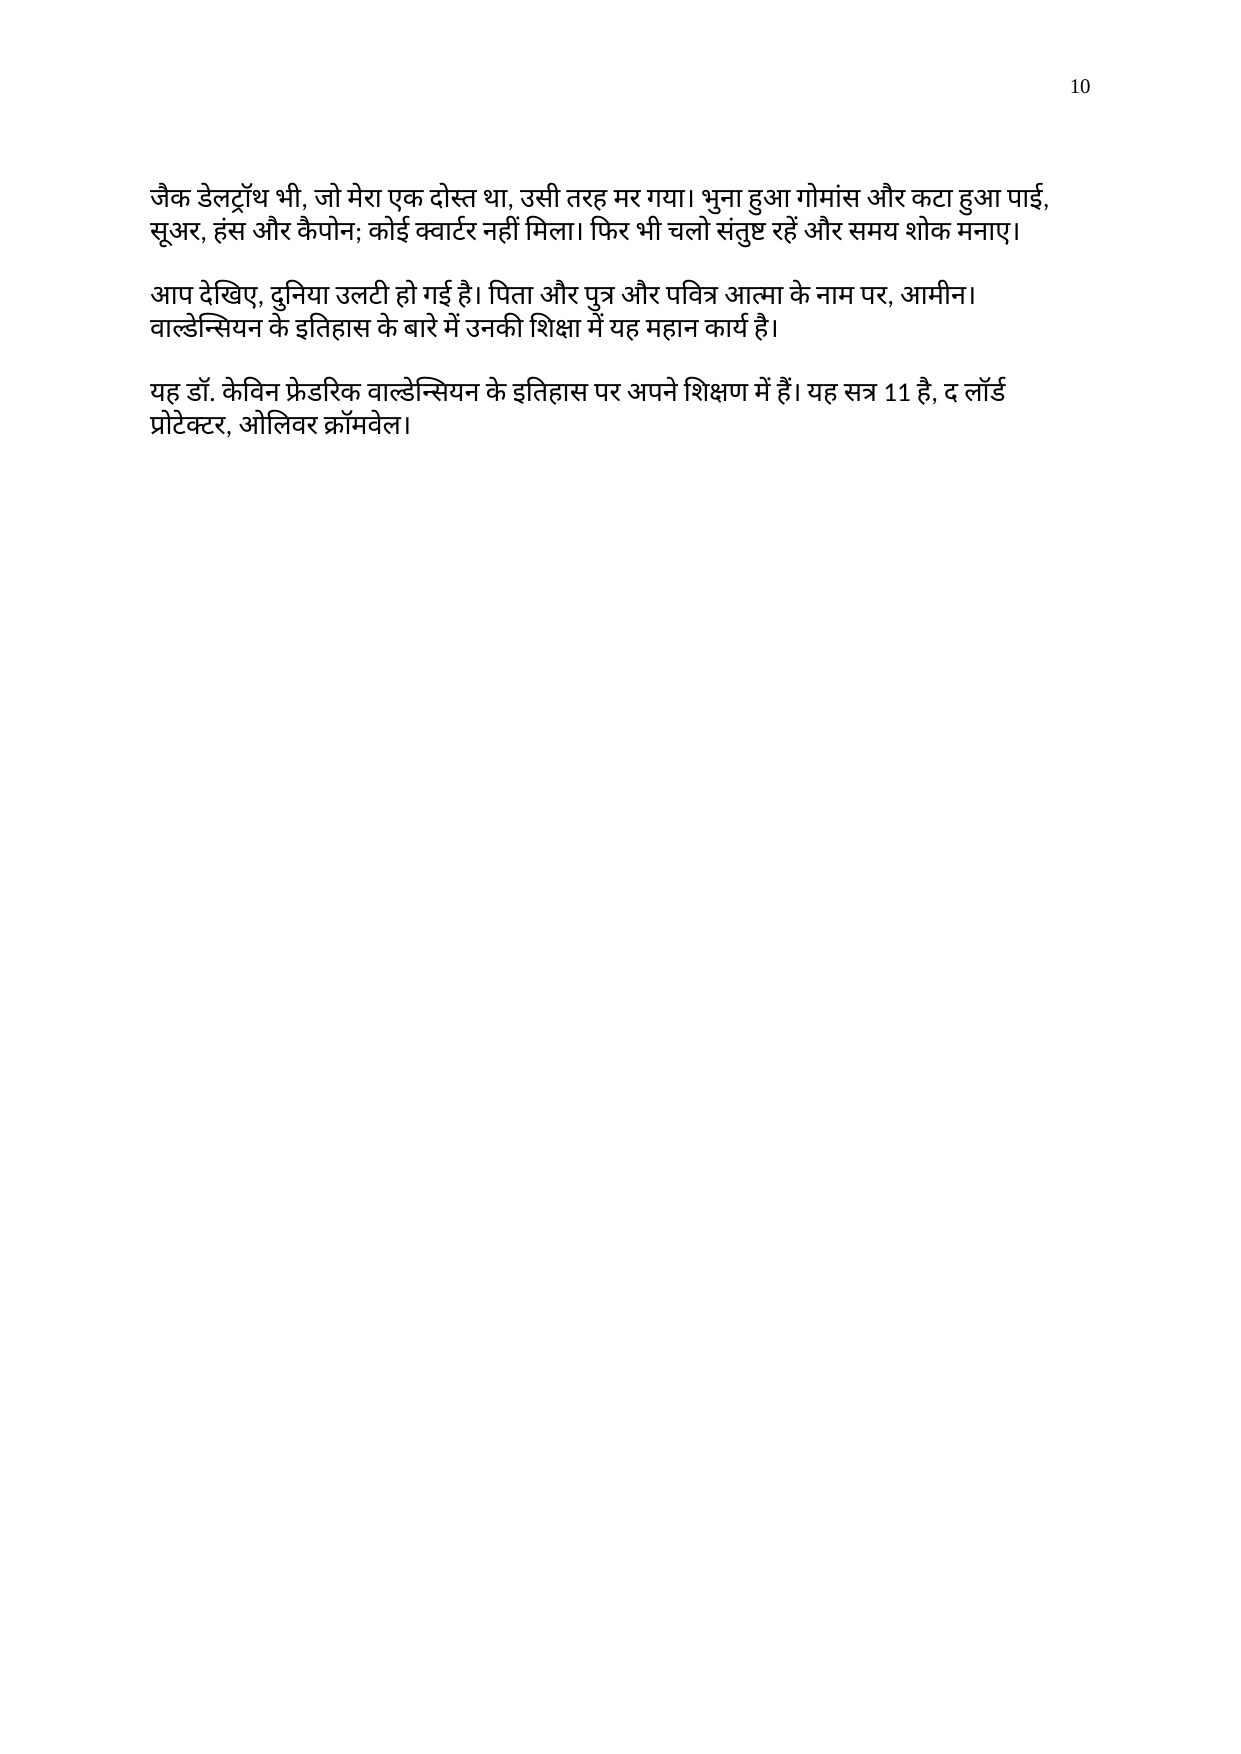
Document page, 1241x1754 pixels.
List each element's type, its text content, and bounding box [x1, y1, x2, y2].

text आप देखिए, दुनिया उलटी हो गई है। पिता और पुत्र और पवित्र आत्मा के नाम पर, आमीन। वाल्डेन्सियन के इतिहास के बारे में उनकी शिक्षा में यह महान कार्य है। [150, 278, 1090, 344]
text जैक डेलट्रॉथ भी, जो मेरा एक दोस्त था, उसी तरह मर गया। भुना हुआ गोमांस और कटा हुआ पाई, सूअर, हंस और कैपोन; कोई क्वार्टर नहीं मिला। फिर भी चलो संतुष्ट रहें और समय शोक मनाए। [150, 181, 1090, 247]
text यह डॉ. केविन फ्रेडरिक वाल्डेन्सियन के इतिहास पर अपने शिक्षण में हैं। यह सत्र 11 है, द लॉर्ड प्रोटेक्टर, ओलिवर क्रॉमवेल। [150, 376, 1090, 466]
